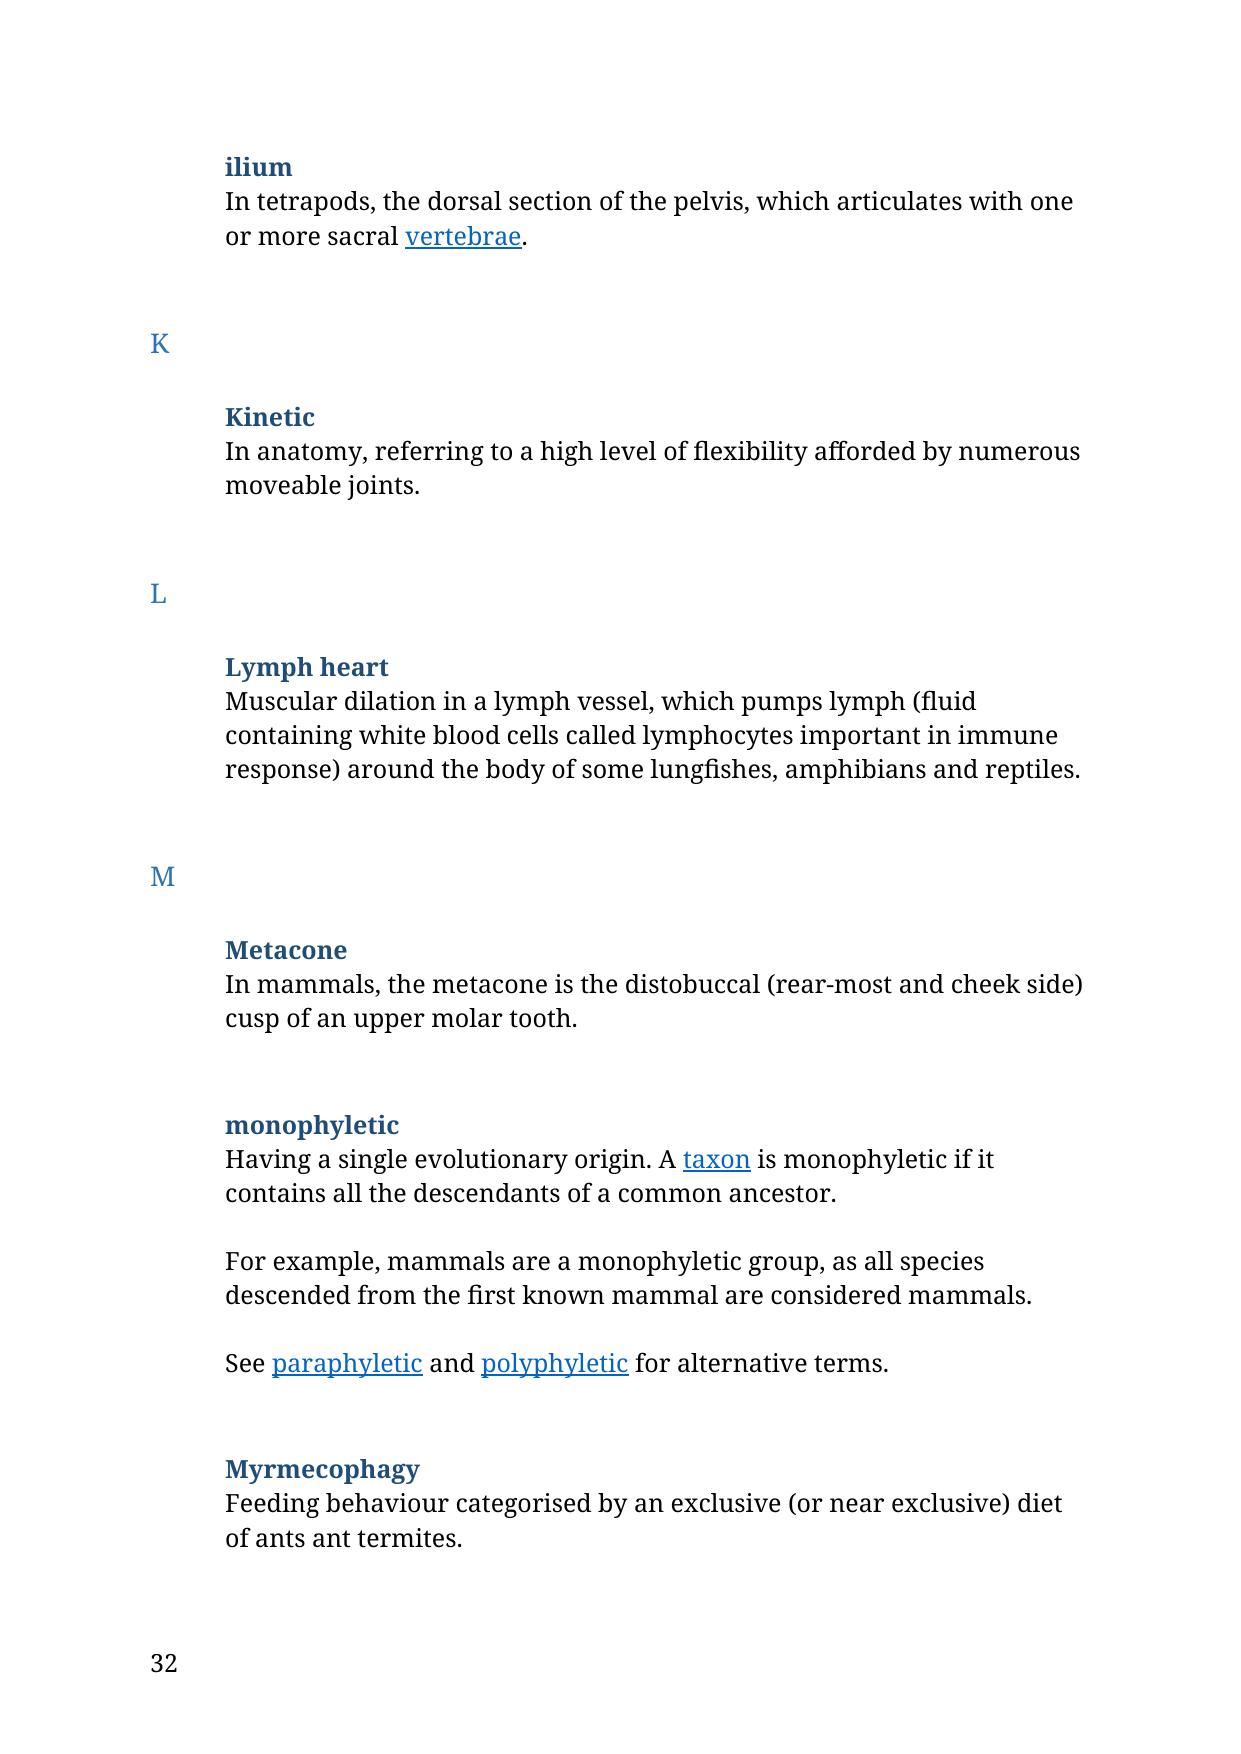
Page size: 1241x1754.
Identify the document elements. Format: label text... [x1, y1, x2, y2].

text In mammals, the metacone is the distobuccal (rear-most and cheek side) cusp of an upper molar tooth. [225, 967, 1090, 1035]
text Having a single evolutionary origin. A taxon is monophyletic if it contains all the descendants of a common ancestor. [225, 1141, 1090, 1209]
subtitle ilium [150, 150, 1090, 184]
subtitle M [150, 858, 1090, 894]
text In anatomy, referring to a high level of flexibility afforded by numerous moveable joints. [225, 434, 1090, 502]
text In tetrapods, the dorsal section of the pelvis, which articulates with one or more sacral vertebrae. [225, 184, 1090, 252]
subtitle Metacone [150, 933, 1090, 967]
subtitle monophyletic [150, 1107, 1090, 1141]
text For example, mammals are a monophyletic group, as all species descended from the first known mammal are considered mammals. [225, 1243, 1090, 1312]
text Feeding behaviour categorised by an exclusive (or near exclusive) diet of ants ant termites. [225, 1486, 1090, 1554]
text See paraphyletic and polyphyletic for alternative terms. [225, 1346, 1090, 1380]
subtitle Kinetic [150, 399, 1090, 434]
subtitle K [150, 324, 1090, 361]
text Muscular dilation in a lymph vessel, which pumps lymph (fluid containing white blood cells called lymphocytes important in immune response) around the body of some lungfishes, amphibians and reptiles. [225, 683, 1090, 785]
subtitle Myrmecophagy [150, 1452, 1090, 1486]
subtitle L [150, 574, 1090, 611]
subtitle Lymph heart [150, 649, 1090, 683]
